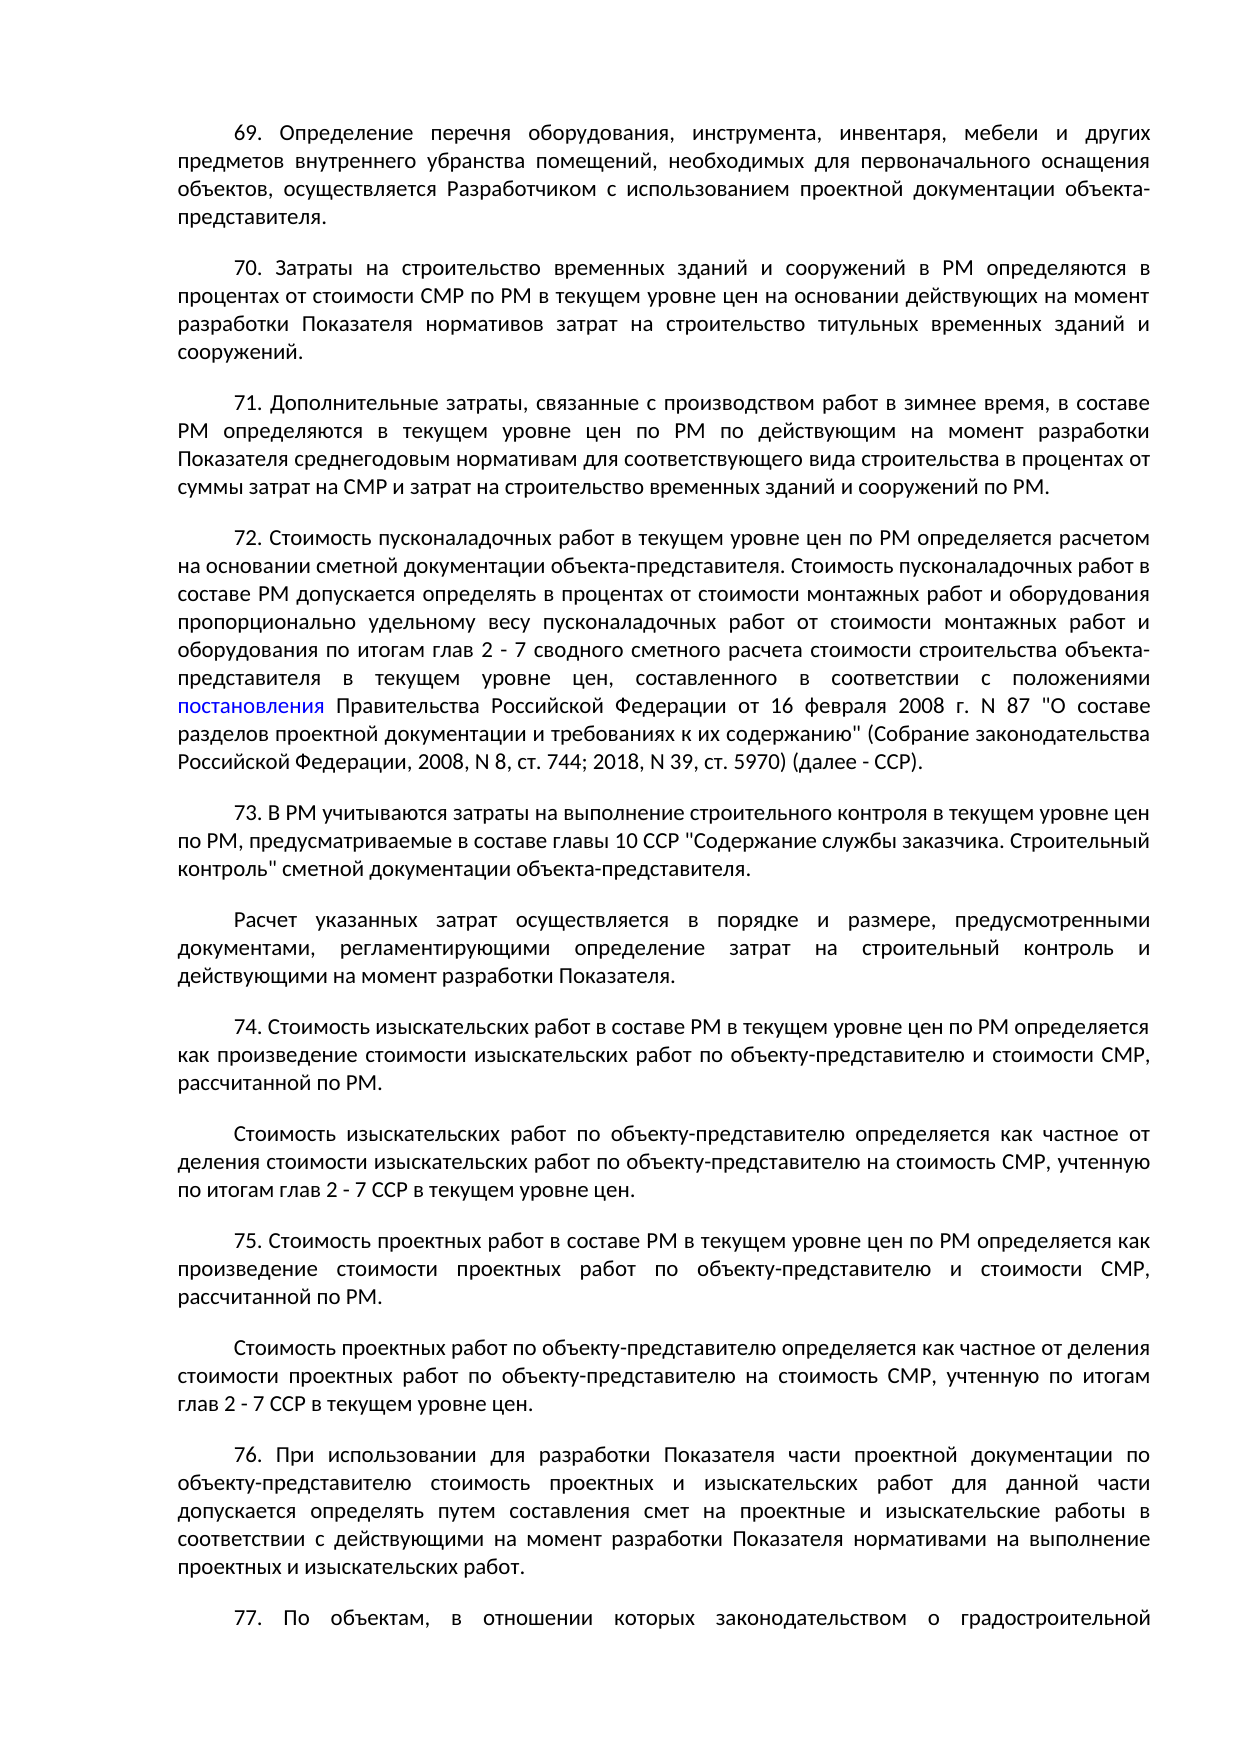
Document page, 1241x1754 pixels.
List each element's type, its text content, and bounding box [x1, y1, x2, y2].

text 75. Стоимость проектных работ в составе РМ в текущем уровне цен по РМ определяется как произведение стоимости проектных работ по объекту-представителю и стоимости СМР, рассчитанной по РМ. [177, 1226, 1152, 1310]
text 76. При использовании для разработки Показателя части проектной документации по объекту-представителю стоимость проектных и изыскательских работ для данной части допускается определять путем составления смет на проектные и изыскательские работы в соответствии с действующими на момент разработки Показателя нормативами на выполнение проектных и изыскательских работ. [177, 1440, 1152, 1580]
text 70. Затраты на строительство временных зданий и сооружений в РМ определяются в процентах от стоимости СМР по РМ в текущем уровне цен на основании действующих на момент разработки Показателя нормативов затрат на строительство титульных временных зданий и сооружений. [177, 253, 1152, 365]
text 71. Дополнительные затраты, связанные с производством работ в зимнее время, в составе РМ определяются в текущем уровне цен по РМ по действующим на момент разработки Показателя среднегодовым нормативам для соответствующего вида строительства в процентах от суммы затрат на СМР и затрат на строительство временных зданий и сооружений по РМ. [177, 388, 1152, 500]
text 69. Определение перечня оборудования, инструмента, инвентаря, мебели и других предметов внутреннего убранства помещений, необходимых для первоначального оснащения объектов, осуществляется Разработчиком с использованием проектной документации объекта-представителя. [177, 118, 1152, 230]
text Стоимость изыскательских работ по объекту-представителю определяется как частное от деления стоимости изыскательских работ по объекту-представителю на стоимость СМР, учтенную по итогам глав 2 - 7 ССР в текущем уровне цен. [177, 1119, 1152, 1203]
text 73. В РМ учитываются затраты на выполнение строительного контроля в текущем уровне цен по РМ, предусматриваемые в составе главы 10 ССР "Содержание службы заказчика. Строительный контроль" сметной документации объекта-представителя. [177, 798, 1152, 882]
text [177, 1603, 1152, 1631]
text 72. Стоимость пусконаладочных работ в текущем уровне цен по РМ определяется расчетом на основании сметной документации объекта-представителя. Стоимость пусконаладочных работ в составе РМ допускается определять в процентах от стоимости монтажных работ и оборудования пропорционально удельному весу пусконаладочных работ от стоимости монтажных работ и оборудования по итогам глав 2 - 7 сводного сметного расчета стоимости строительства объекта-представителя в текущем уровне цен, составленного в соответствии с положениями постановления Правительства Российской Федерации от 16 февраля 2008 г. N 87 "О составе разделов проектной документации и требованиях к их содержанию" (Собрание законодательства Российской Федерации, 2008, N 8, ст. 744; 2018, N 39, ст. 5970) (далее - ССР). [177, 523, 1152, 775]
text Стоимость проектных работ по объекту-представителю определяется как частное от деления стоимости проектных работ по объекту-представителю на стоимость СМР, учтенную по итогам глав 2 - 7 ССР в текущем уровне цен. [177, 1333, 1152, 1417]
text Расчет указанных затрат осуществляется в порядке и размере, предусмотренными документами, регламентирующими определение затрат на строительный контроль и действующими на момент разработки Показателя. [177, 905, 1152, 989]
text 74. Стоимость изыскательских работ в составе РМ в текущем уровне цен по РМ определяется как произведение стоимости изыскательских работ по объекту-представителю и стоимости СМР, рассчитанной по РМ. [177, 1012, 1152, 1096]
